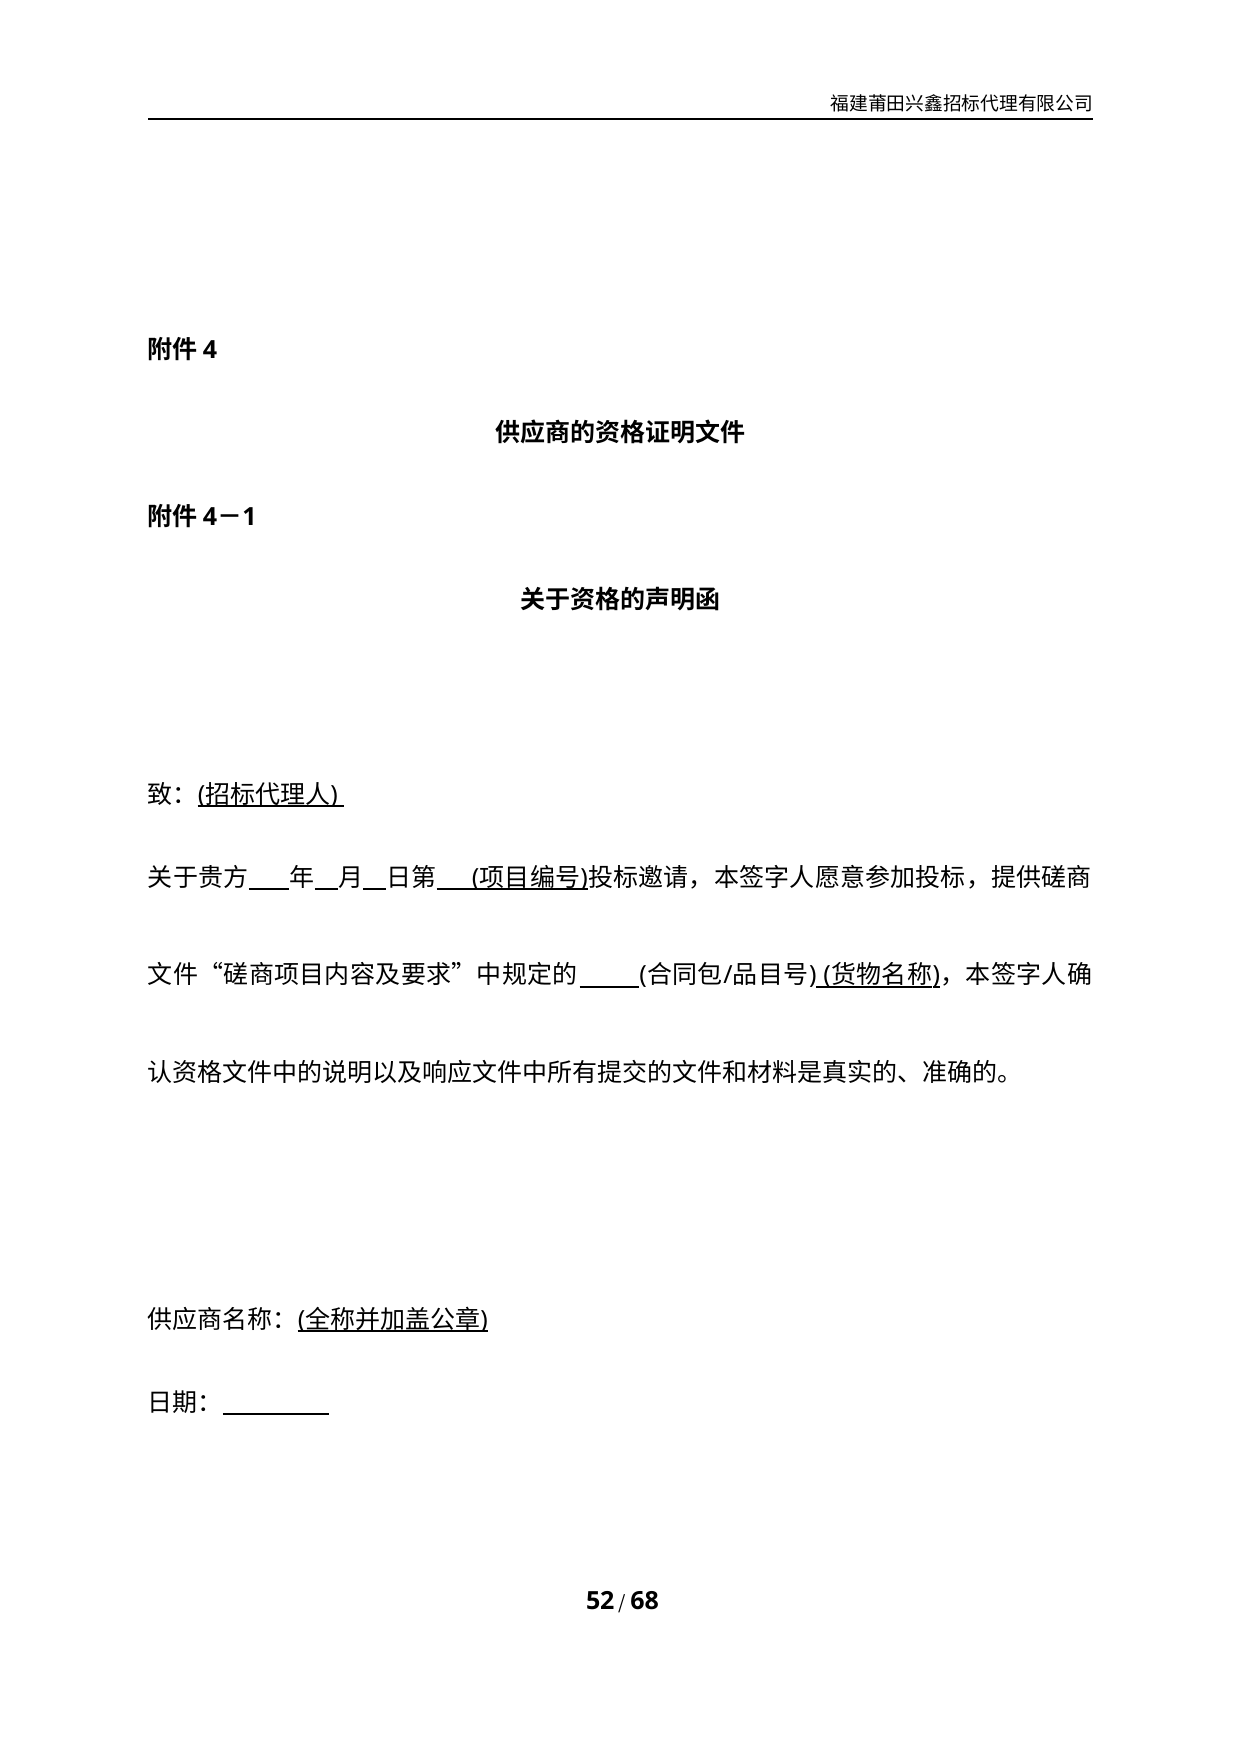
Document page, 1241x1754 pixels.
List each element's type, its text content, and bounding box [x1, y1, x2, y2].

text 附件4 [148, 315, 1093, 380]
text 关于贵方 年 月 日第 (项目编号)投标邀请，本签字人愿意参加投标，提供磋商文件“磋商项目内容及要求”中规定的 (合同包/品目号) (货物名称)，本签字人确认资格文件中的说明以及响应文件中所有提交的文件和材料是真实的、准确的。 [148, 843, 1093, 1103]
text 附件4－1 [148, 482, 1093, 547]
text 日期： [148, 1368, 1093, 1433]
text 供应商的资格证明文件 [148, 398, 1093, 463]
text 供应商名称：(全称并加盖公章) [148, 1285, 1093, 1350]
text 致：(招标代理人) [148, 760, 1093, 825]
text 关于资格的声明函 [148, 565, 1093, 727]
